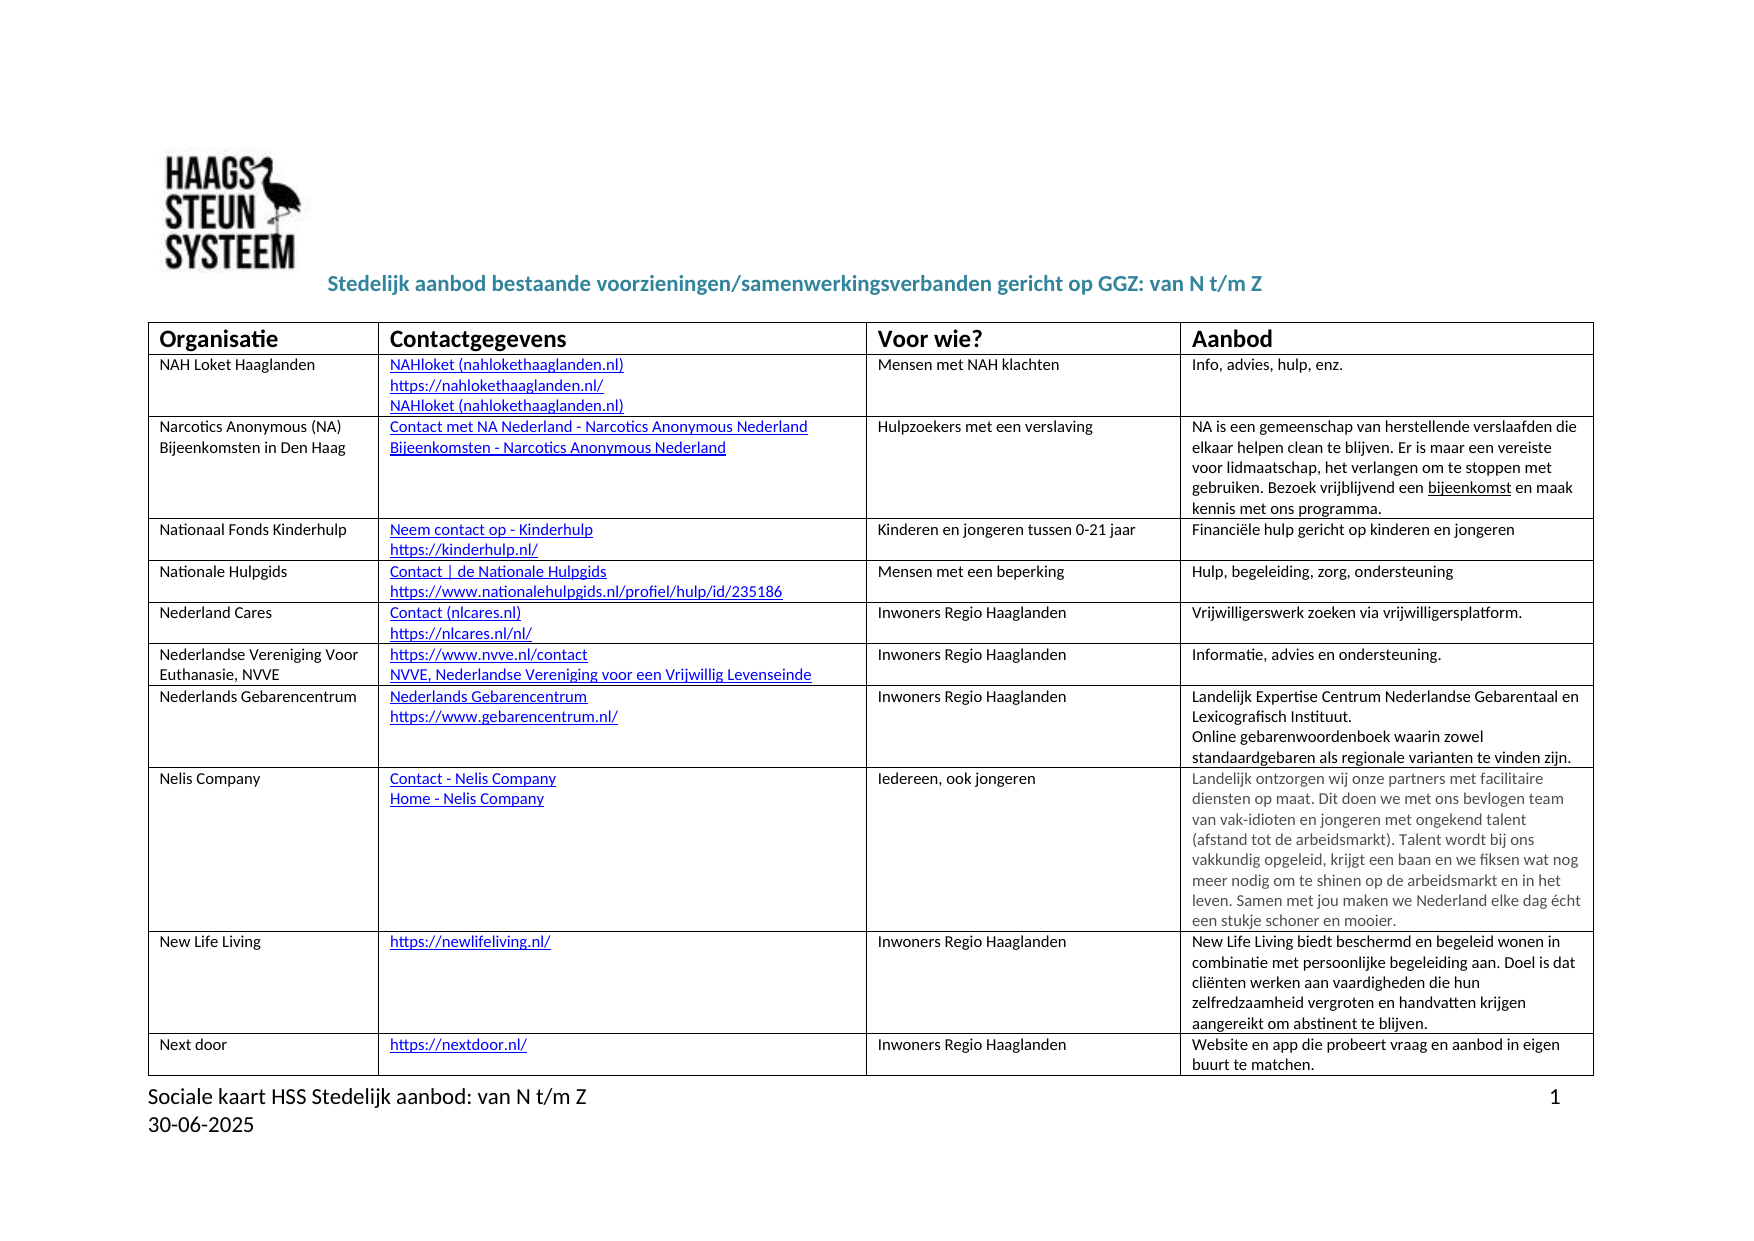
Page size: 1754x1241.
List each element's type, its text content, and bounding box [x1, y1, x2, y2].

table_header Contactgegevens [379, 323, 866, 354]
table_cell Hulpzoekers met een verslaving [867, 417, 1180, 518]
table_cell Contact | de Nationale Hulpgids https://www.nationalehulpgids.nl/profiel/hulp/id/235186 [379, 561, 866, 602]
text Stedelijk aanbod bestaande voorzieningen/samenwerkingsverbanden gericht op GGZ: van N t/m Z [148, 148, 1606, 297]
table_cell Website en app die probeert vraag en aanbod in eigen buurt te matchen. [1181, 1034, 1593, 1075]
table_cell Vrijwilligerswerk zoeken via vrijwilligersplatform. [1181, 603, 1593, 643]
table_cell Nationale Hulpgids [149, 561, 378, 602]
table_cell Mensen met een beperking [867, 561, 1180, 602]
table_cell Neem contact op - Kinderhulp https://kinderhulp.nl/ [379, 519, 866, 560]
table_cell Mensen met NAH klachten [867, 355, 1180, 416]
table_cell NAH Loket Haaglanden [149, 355, 378, 416]
table_cell https://www.nvve.nl/contact NVVE, Nederlandse Vereniging voor een Vrijwillig Levenseinde [379, 644, 866, 685]
table_cell Inwoners Regio Haaglanden [867, 932, 1180, 1033]
table_cell Nederland Cares [149, 603, 378, 643]
table_cell Landelijk ontzorgen wij onze partners met facilitaire diensten op maat. Dit doen we met ons bevlogen team van vak-idioten en jongeren met ongekend talent (afstand tot de arbeidsmarkt). Talent wordt bij ons vakkundig opgeleid, krijgt een baan en we fiksen wat nog meer nodig om te shinen op de arbeidsmarkt en in het leven. Samen met jou maken we Nederland elke dag écht een stukje schoner en mooier. [1181, 768, 1593, 931]
table_cell Narcotics Anonymous (NA) Bijeenkomsten in Den Haag [149, 417, 378, 518]
table_cell Inwoners Regio Haaglanden [867, 686, 1180, 767]
table_cell Next door [149, 1034, 378, 1075]
table_cell Nationaal Fonds Kinderhulp [149, 519, 378, 560]
table_cell Info, advies, hulp, enz. [1181, 355, 1593, 416]
picture [147, 147, 328, 292]
table_cell Landelijk Expertise Centrum Nederlandse Gebarentaal en Lexicografisch Instituut. Online gebarenwoordenboek waarin zowel standaardgebaren als regionale varianten te vinden zijn. [1181, 686, 1593, 767]
table_cell Nederlandse Vereniging Voor Euthanasie, NVVE [149, 644, 378, 685]
table_cell Financiële hulp gericht op kinderen en jongeren [1181, 519, 1593, 560]
table_cell Contact - Nelis Company Home - Nelis Company [379, 768, 866, 931]
table_cell Inwoners Regio Haaglanden [867, 603, 1180, 643]
table_cell Inwoners Regio Haaglanden [867, 1034, 1180, 1075]
table_cell NAHloket (nahlokethaaglanden.nl) https://nahlokethaaglanden.nl/ NAHloket (nahlokethaaglanden.nl) [379, 355, 866, 416]
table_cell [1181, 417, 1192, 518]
table_cell Nederlands Gebarencentrum [149, 686, 378, 767]
table_cell Contact (nlcares.nl) https://nlcares.nl/nl/ [379, 603, 866, 643]
table_cell New Life Living [149, 932, 378, 1033]
table_cell Contact met NA Nederland - Narcotics Anonymous Nederland Bijeenkomsten - Narcotics Anonymous Nederland [379, 417, 866, 518]
table_header Organisatie [149, 323, 378, 354]
table_cell Nederlands Gebarencentrum https://www.gebarencentrum.nl/ [379, 686, 866, 767]
table_cell Hulp, begeleiding, zorg, ondersteuning [1181, 561, 1593, 602]
table_cell Iedereen, ook jongeren [867, 768, 1180, 931]
table_cell https://newlifeliving.nl/ [379, 932, 866, 1033]
table_cell New Life Living biedt beschermd en begeleid wonen in combinatie met persoonlijke begeleiding aan. Doel is dat cliënten werken aan vaardigheden die hun zelfredzaamheid vergroten en handvatten krijgen aangereikt om abstinent te blijven. [1181, 932, 1593, 1033]
table_cell https://nextdoor.nl/ [379, 1034, 866, 1075]
table_cell Inwoners Regio Haaglanden [867, 644, 1180, 685]
table_header Voor wie? [867, 323, 1180, 354]
table_cell Informatie, advies en ondersteuning. [1181, 644, 1593, 685]
table_header Aanbod [1181, 323, 1593, 354]
table_cell Nelis Company [149, 768, 378, 931]
table_cell NA is een gemeenschap van herstellende verslaafden die elkaar helpen clean te blijven. Er is maar een vereiste voor lidmaatschap, het verlangen om te stoppen met gebruiken. Bezoek vrijblijvend een bijeenkomst en maak kennis met ons programma. [1382, 417, 1593, 518]
table_cell Kinderen en jongeren tussen 0-21 jaar [867, 519, 1180, 560]
